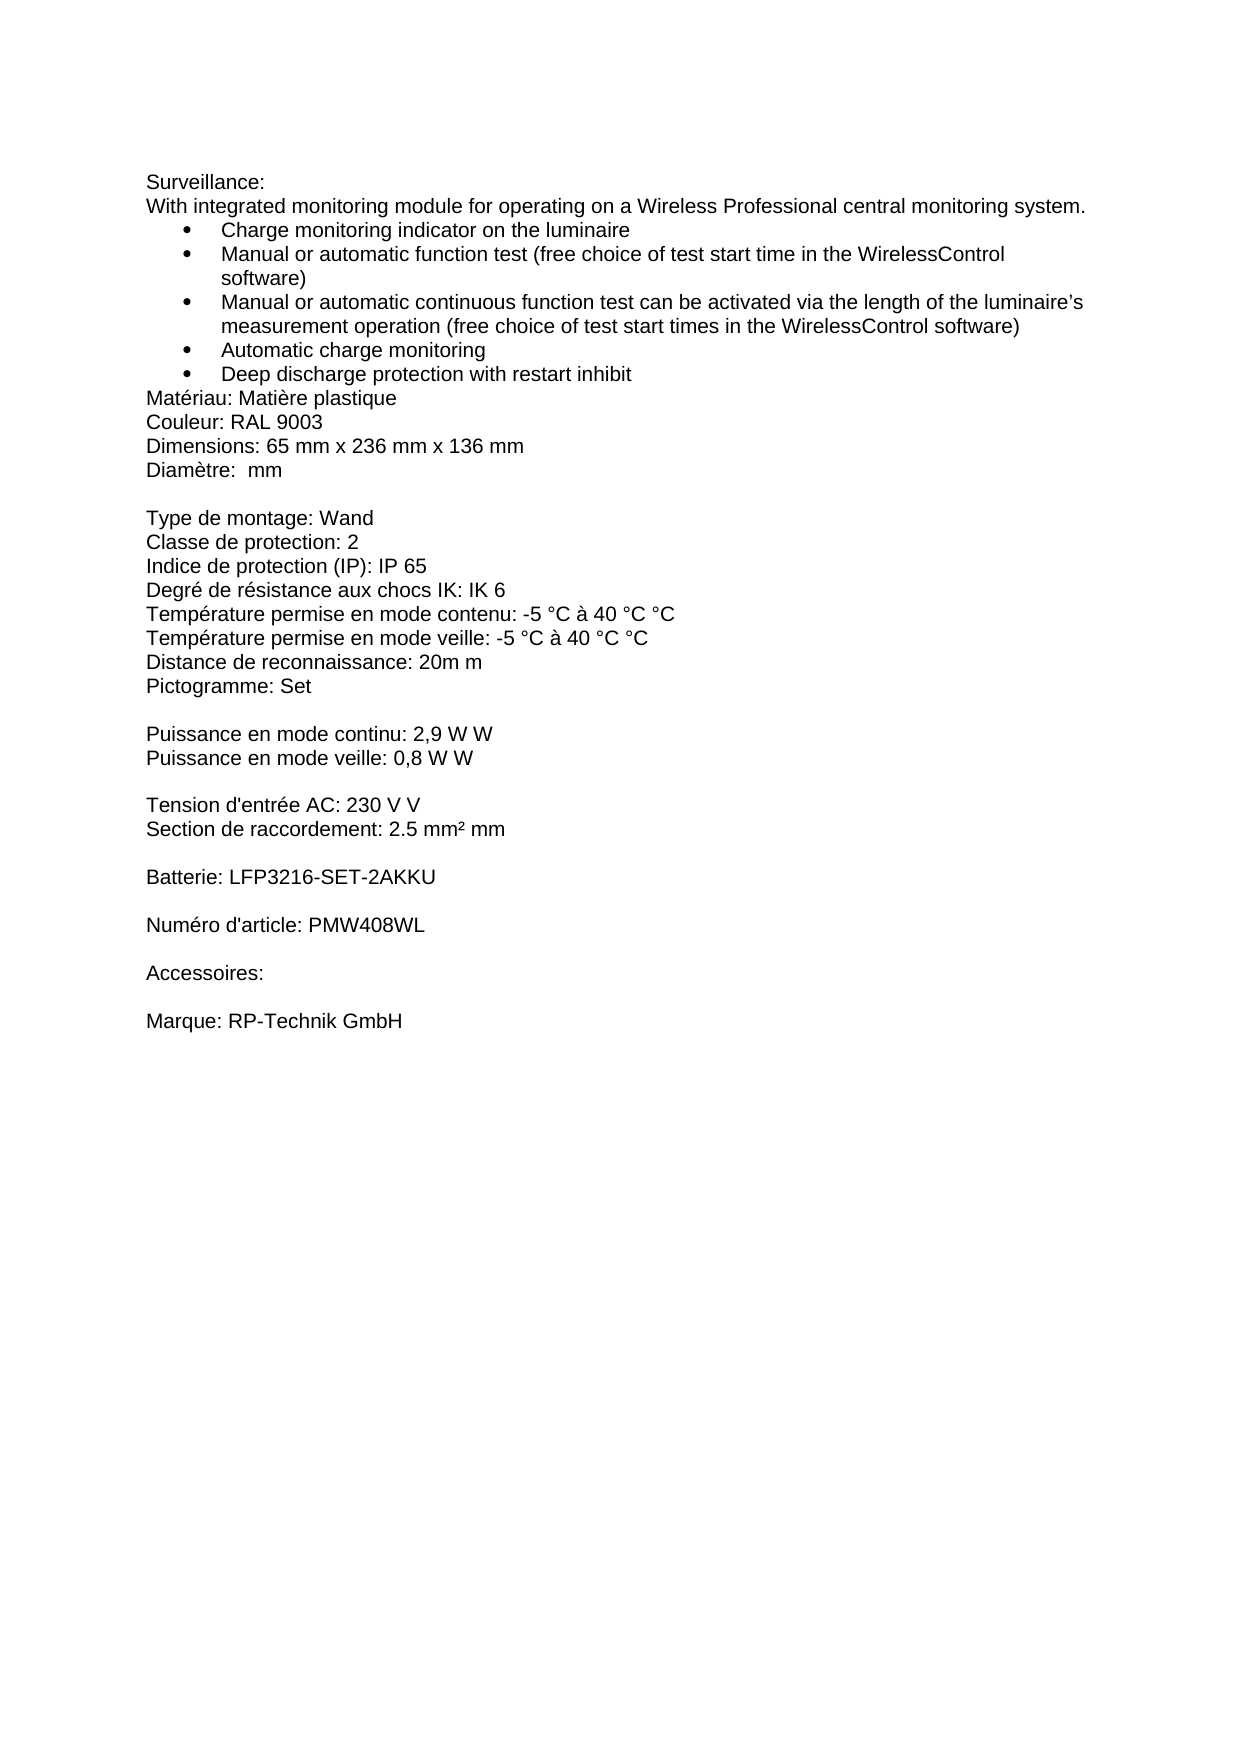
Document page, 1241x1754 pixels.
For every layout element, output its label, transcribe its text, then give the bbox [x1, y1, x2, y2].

text Classe de protection: 2 [146, 530, 1094, 554]
list Automatic charge monitoring [183, 338, 1094, 362]
text Batterie: LFP3216-SET-2AKKU [146, 865, 1094, 889]
text Numéro d'article: PMW408WL [146, 913, 1094, 937]
text Distance de reconnaissance: 20m m [146, 649, 1094, 673]
list Manual or automatic function test (free choice of test start time in the WirelessControl software) [183, 242, 1094, 290]
text Couleur: RAL 9003 [146, 410, 1094, 434]
text Puissance en mode continu: 2,9 W W [146, 721, 1094, 745]
text Marque: RP-Technik GmbH [146, 1009, 1094, 1033]
list Manual or automatic continuous function test can be activated via the length of the luminaire’s measurement operation (free choice of test start times in the WirelessControl software) [183, 290, 1094, 338]
text Indice de protection (IP): IP 65 [146, 554, 1094, 578]
text Diamètre: mm [146, 458, 1094, 482]
text Accessoires: [146, 961, 1094, 985]
text Puissance en mode veille: 0,8 W W [146, 745, 1094, 769]
list Deep discharge protection with restart inhibit [183, 362, 1094, 386]
text Tension d'entrée AC: 230 V V [146, 793, 1094, 817]
text Type de montage: Wand [146, 506, 1094, 530]
list Charge monitoring indicator on the luminaire [183, 218, 1094, 242]
text Température permise en mode contenu: -5 °C à 40 °C °C [146, 602, 1094, 626]
text Matériau: Matière plastique [146, 386, 1094, 410]
text Température permise en mode veille: -5 °C à 40 °C °C [146, 626, 1094, 649]
text Pictogramme: Set [146, 673, 1094, 697]
text With integrated monitoring module for operating on a Wireless Professional central monitoring system. [146, 194, 1094, 218]
text Section de raccordement: 2.5 mm² mm [146, 817, 1094, 841]
text Dimensions: 65 mm x 236 mm x 136 mm [146, 434, 1094, 458]
text Surveillance: [146, 170, 1094, 194]
text Degré de résistance aux chocs IK: IK 6 [146, 578, 1094, 602]
